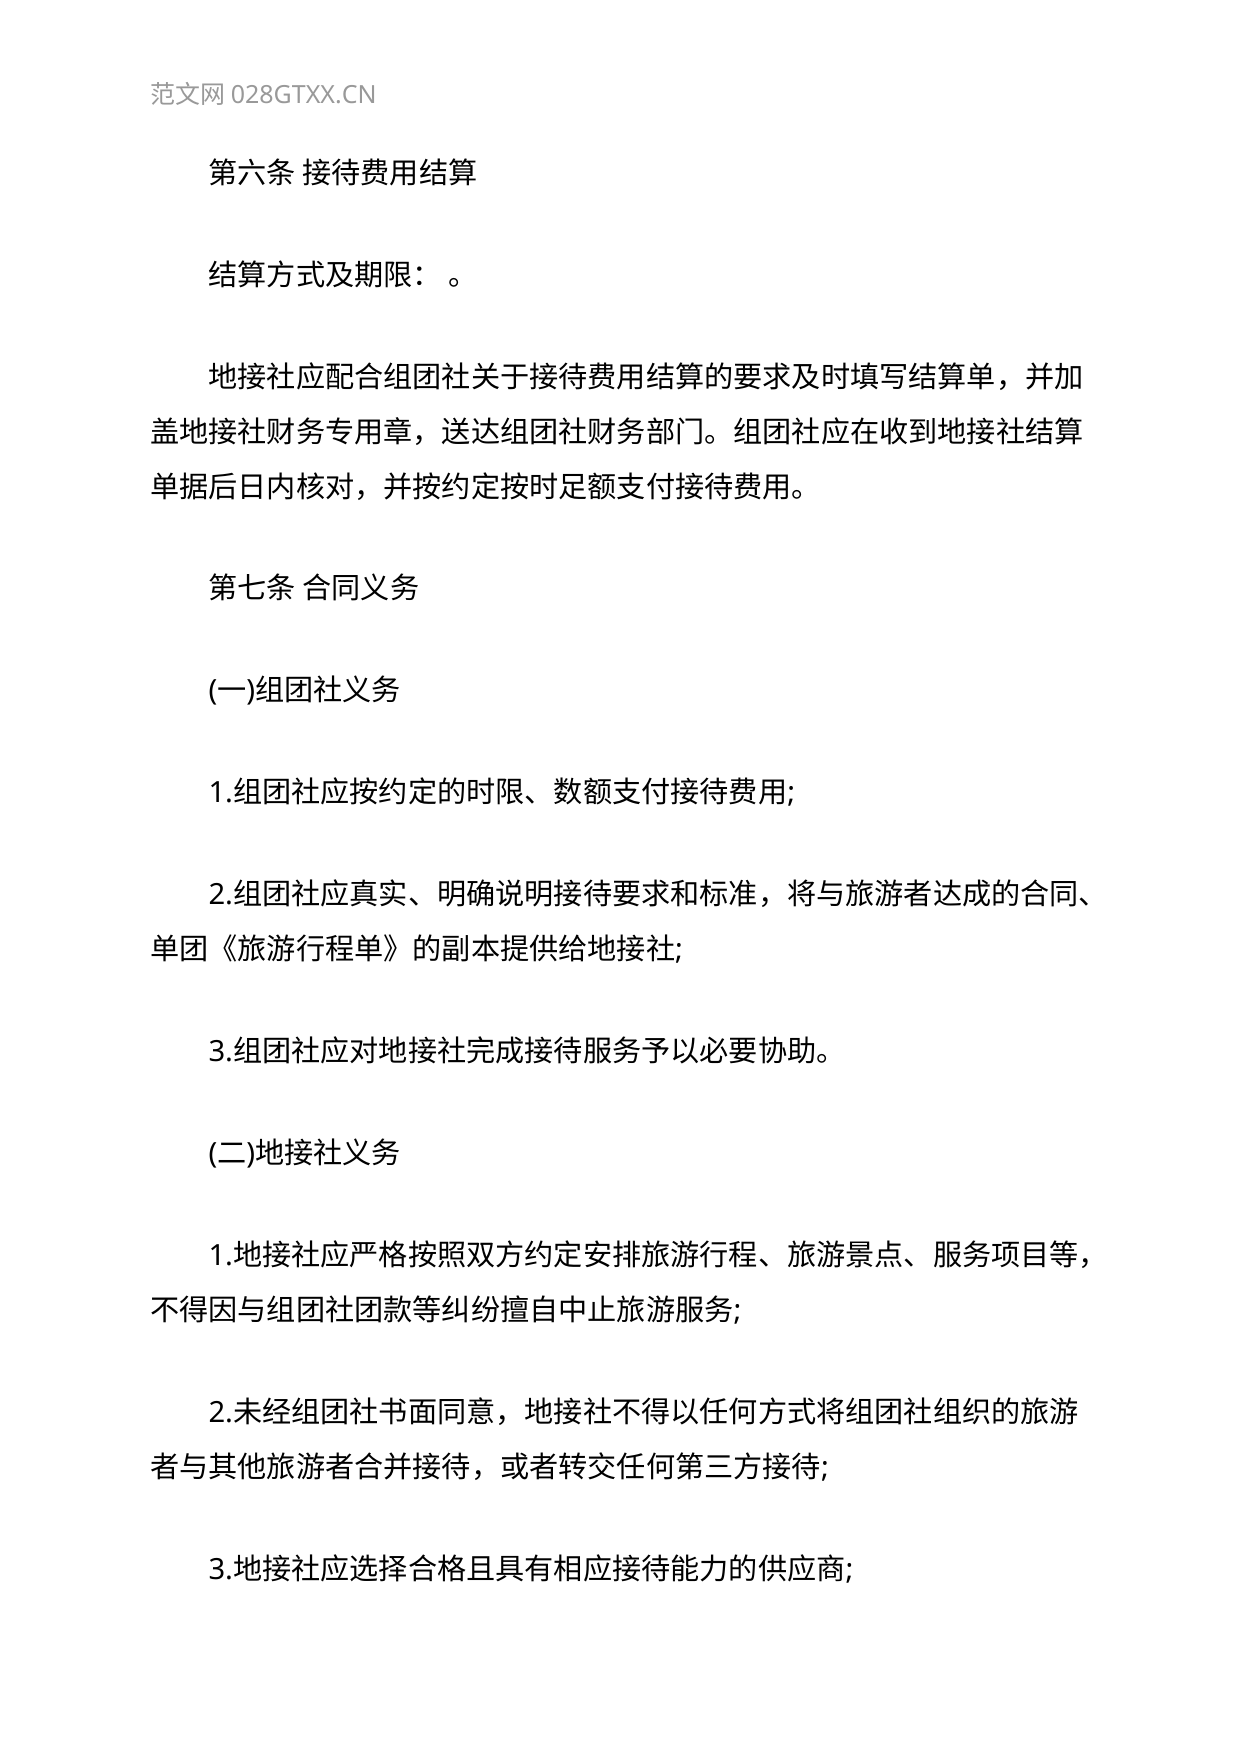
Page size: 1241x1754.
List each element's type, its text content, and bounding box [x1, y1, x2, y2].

text 地接社应配合组团社关于接待费用结算的要求及时填写结算单，并加盖地接社财务专用章，送达组团社财务部门。组团社应在收到地接社结算单据后日内核对，并按约定按时足额支付接待费用。 [150, 353, 1090, 506]
text 第七条 合同义务 [150, 565, 1090, 607]
text (二)地接社义务 [150, 1130, 1090, 1172]
text 3.组团社应对地接社完成接待服务予以必要协助。 [150, 1028, 1090, 1070]
text 2.组团社应真实、明确说明接待要求和标准，将与旅游者达成的合同、单团《旅游行程单》的副本提供给地接社; [150, 871, 1090, 968]
text 1.组团社应按约定的时限、数额支付接待费用; [150, 769, 1090, 811]
text 1.地接社应严格按照双方约定安排旅游行程、旅游景点、服务项目等，不得因与组团社团款等纠纷擅自中止旅游服务; [150, 1232, 1090, 1329]
text 2.未经组团社书面同意，地接社不得以任何方式将组团社组织的旅游者与其他旅游者合并接待，或者转交任何第三方接待; [150, 1389, 1090, 1486]
text 第六条 接待费用结算 [150, 150, 1090, 192]
text 3.地接社应选择合格且具有相应接待能力的供应商; [150, 1546, 1090, 1588]
text (一)组团社义务 [150, 667, 1090, 709]
text 结算方式及期限： 。 [150, 252, 1090, 294]
